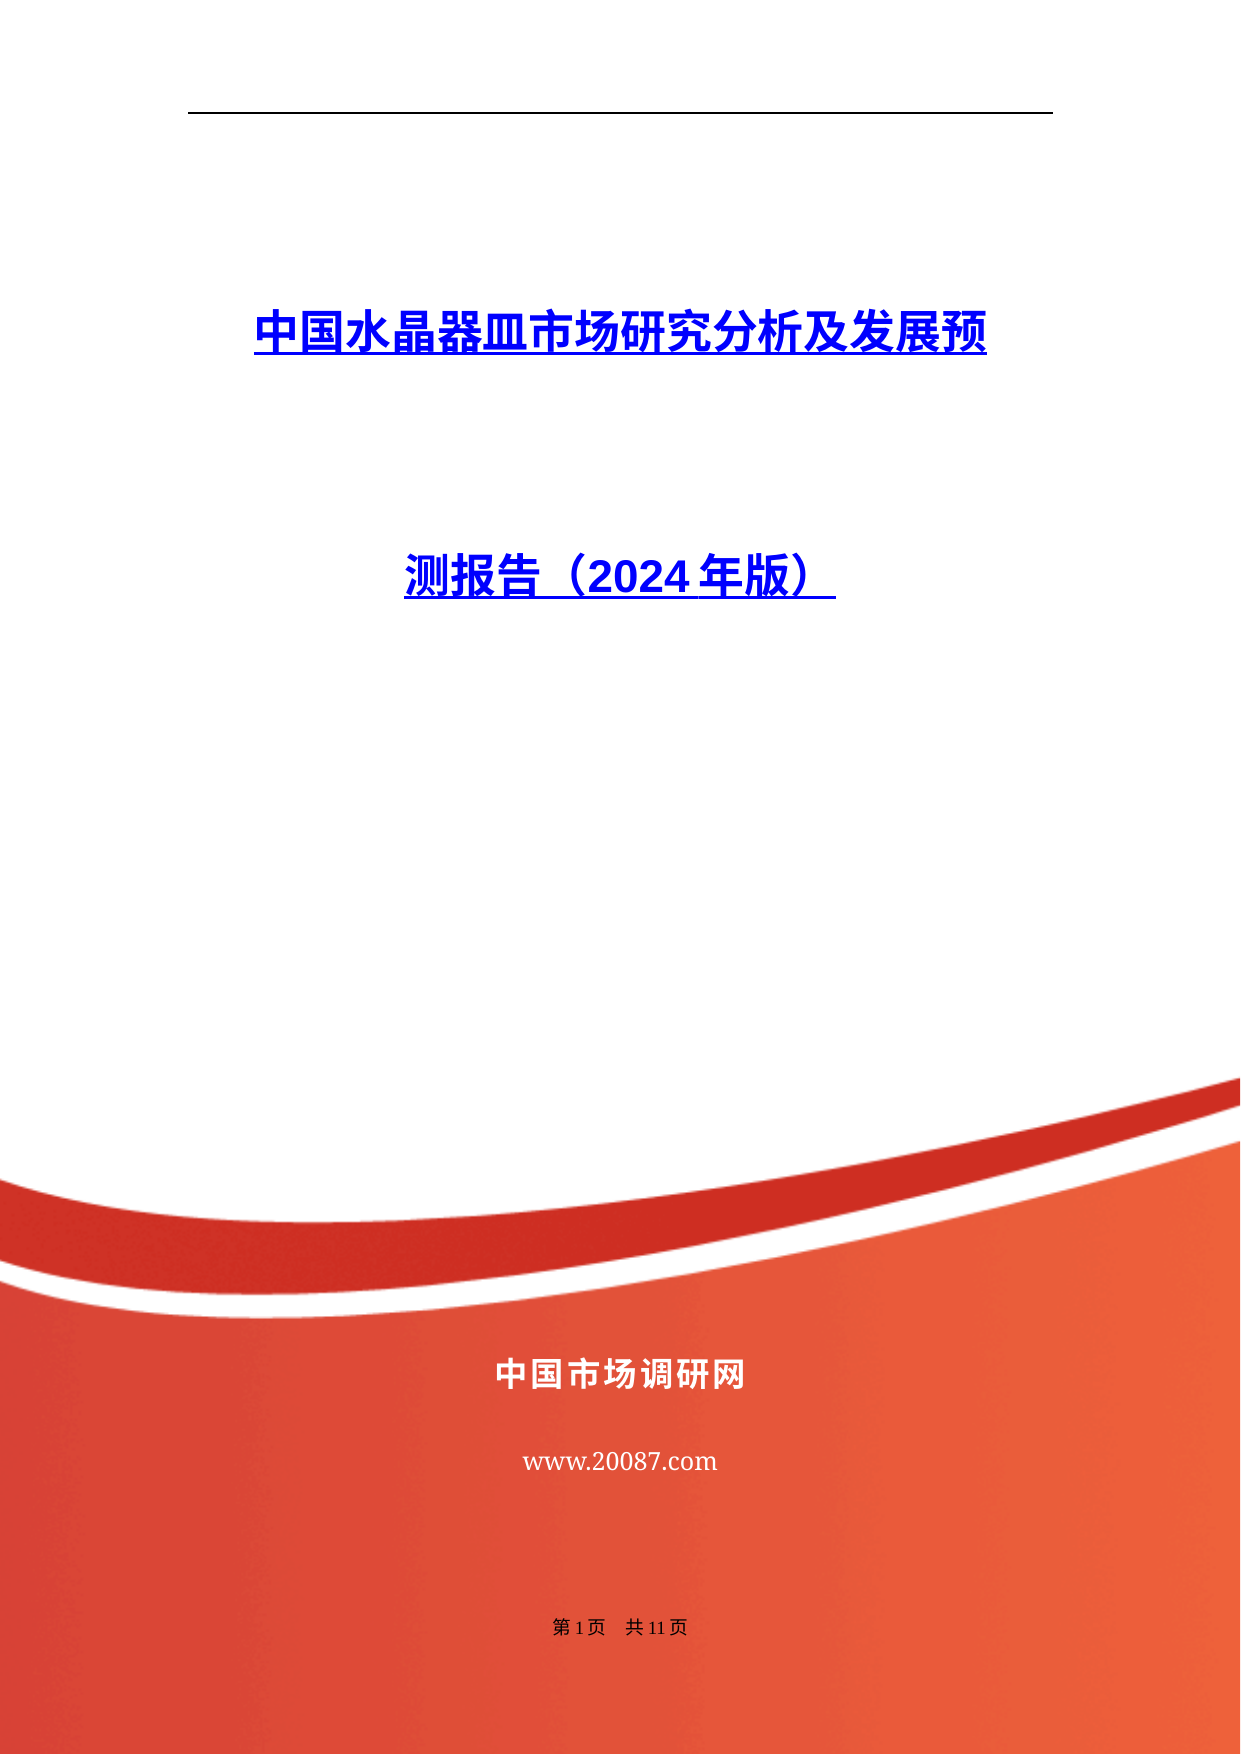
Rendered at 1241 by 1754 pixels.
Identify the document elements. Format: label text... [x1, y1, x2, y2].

table_header 中国水晶器皿市场研究分析及发展预测报告（2024年版） [188, 207, 1053, 773]
picture [0, 1006, 1241, 1754]
subtitle 中国市场调研网 [187, 1339, 1053, 1404]
text www.20087.com [187, 1428, 1053, 1493]
